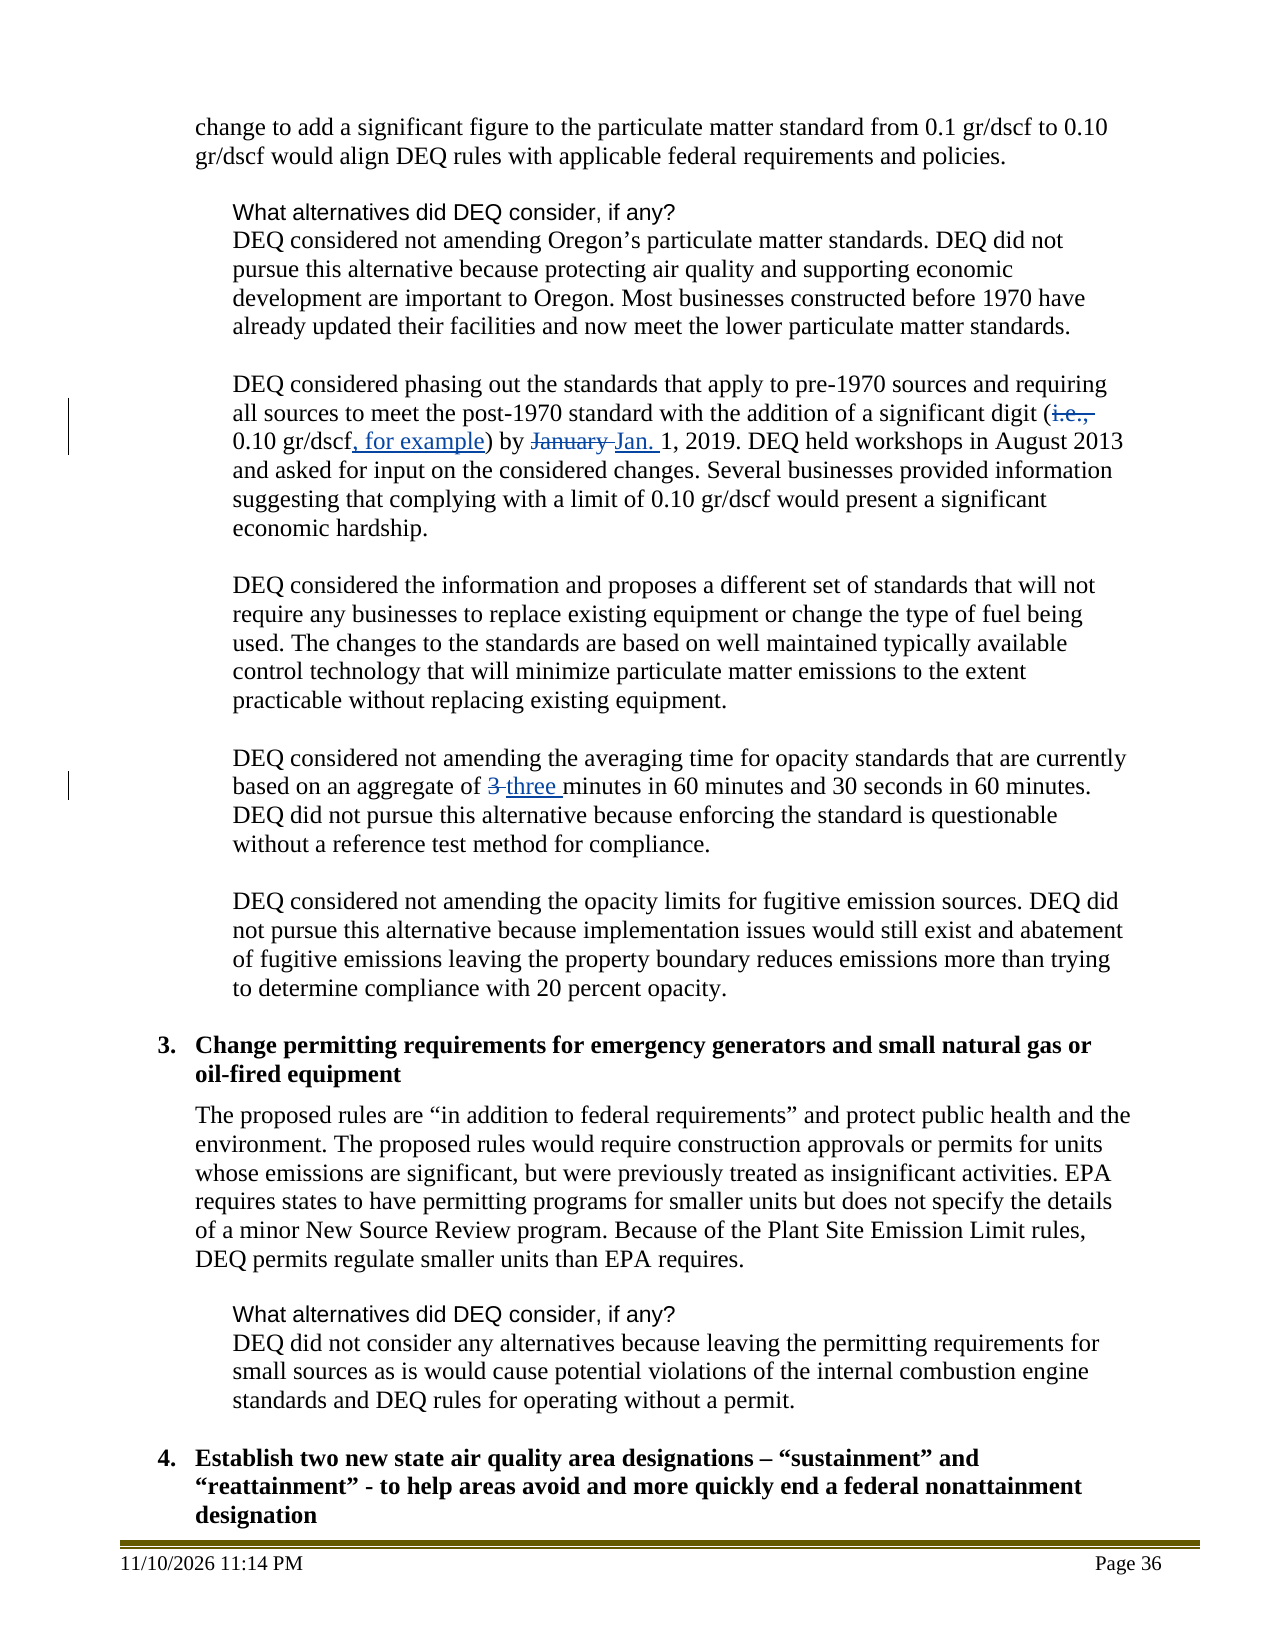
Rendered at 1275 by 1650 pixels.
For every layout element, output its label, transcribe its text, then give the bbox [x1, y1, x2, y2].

text DEQ considered the information and proposes a different set of standards that will not require any businesses to replace existing equipment or change the type of fuel being used. The changes to the standards are based on well maintained typically available control technology that will minimize particulate matter emissions to the extent practicable without replacing existing equipment. [232, 570, 1132, 714]
text What alternatives did DEQ consider, if any? [232, 199, 1132, 225]
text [195, 112, 1132, 170]
text DEQ did not consider any alternatives because leaving the permitting requirements for small sources as is would cause potential violations of the internal combustion engine standards and DEQ rules for operating without a permit. [232, 1328, 1132, 1414]
text DEQ considered phasing out the standards that apply to pre-1970 sources and requiring all sources to meet the post-1970 standard with the addition of a significant digit (0.10 gr/dscf) by 1, 2019. DEQ held workshops in August 2013 and asked for input on the considered changes. Several businesses provided information suggesting that complying with a limit of 0.10 gr/dscf would present a significant economic hardship. [232, 369, 1132, 541]
list Establish two new state air quality area designations – “sustainment” and “reattainment” - to help areas avoid and more quickly end a federal nonattainment designation [157, 1443, 1132, 1529]
text DEQ considered not amending the averaging time for opacity standards that are currently based on an aggregate of minutes in 60 minutes and 30 seconds in 60 minutes. DEQ did not pursue this alternative because enforcing the standard is questionable without a reference test method for compliance. [232, 743, 1132, 858]
text What alternatives did DEQ consider, if any? [232, 1301, 1132, 1328]
text The proposed rules are “in addition to federal requirements” and protect public health and the environment. The proposed rules would require construction approvals or permits for units whose emissions are significant, but were previously treated as insignificant activities. EPA requires states to have permitting programs for smaller units but does not specify the details of a minor New Source Review program. Because of the Plant Site Emission Limit rules, DEQ permits regulate smaller units than EPA requires. [195, 1100, 1132, 1273]
list Change permitting requirements for emergency generators and small natural gas or oil-fired equipment [157, 1030, 1132, 1088]
text DEQ considered not amending Oregon’s particulate matter standards. DEQ did not pursue this alternative because protecting air quality and supporting economic development are important to Oregon. Most businesses constructed before 1970 have already updated their facilities and now meet the lower particulate matter standards. [232, 225, 1132, 340]
text DEQ considered not amending the opacity limits for fugitive emission sources. DEQ did not pursue this alternative because implementation issues would still exist and abatement of fugitive emissions leaving the property boundary reduces emissions more than trying to determine compliance with 20 percent opacity. [232, 886, 1132, 1001]
